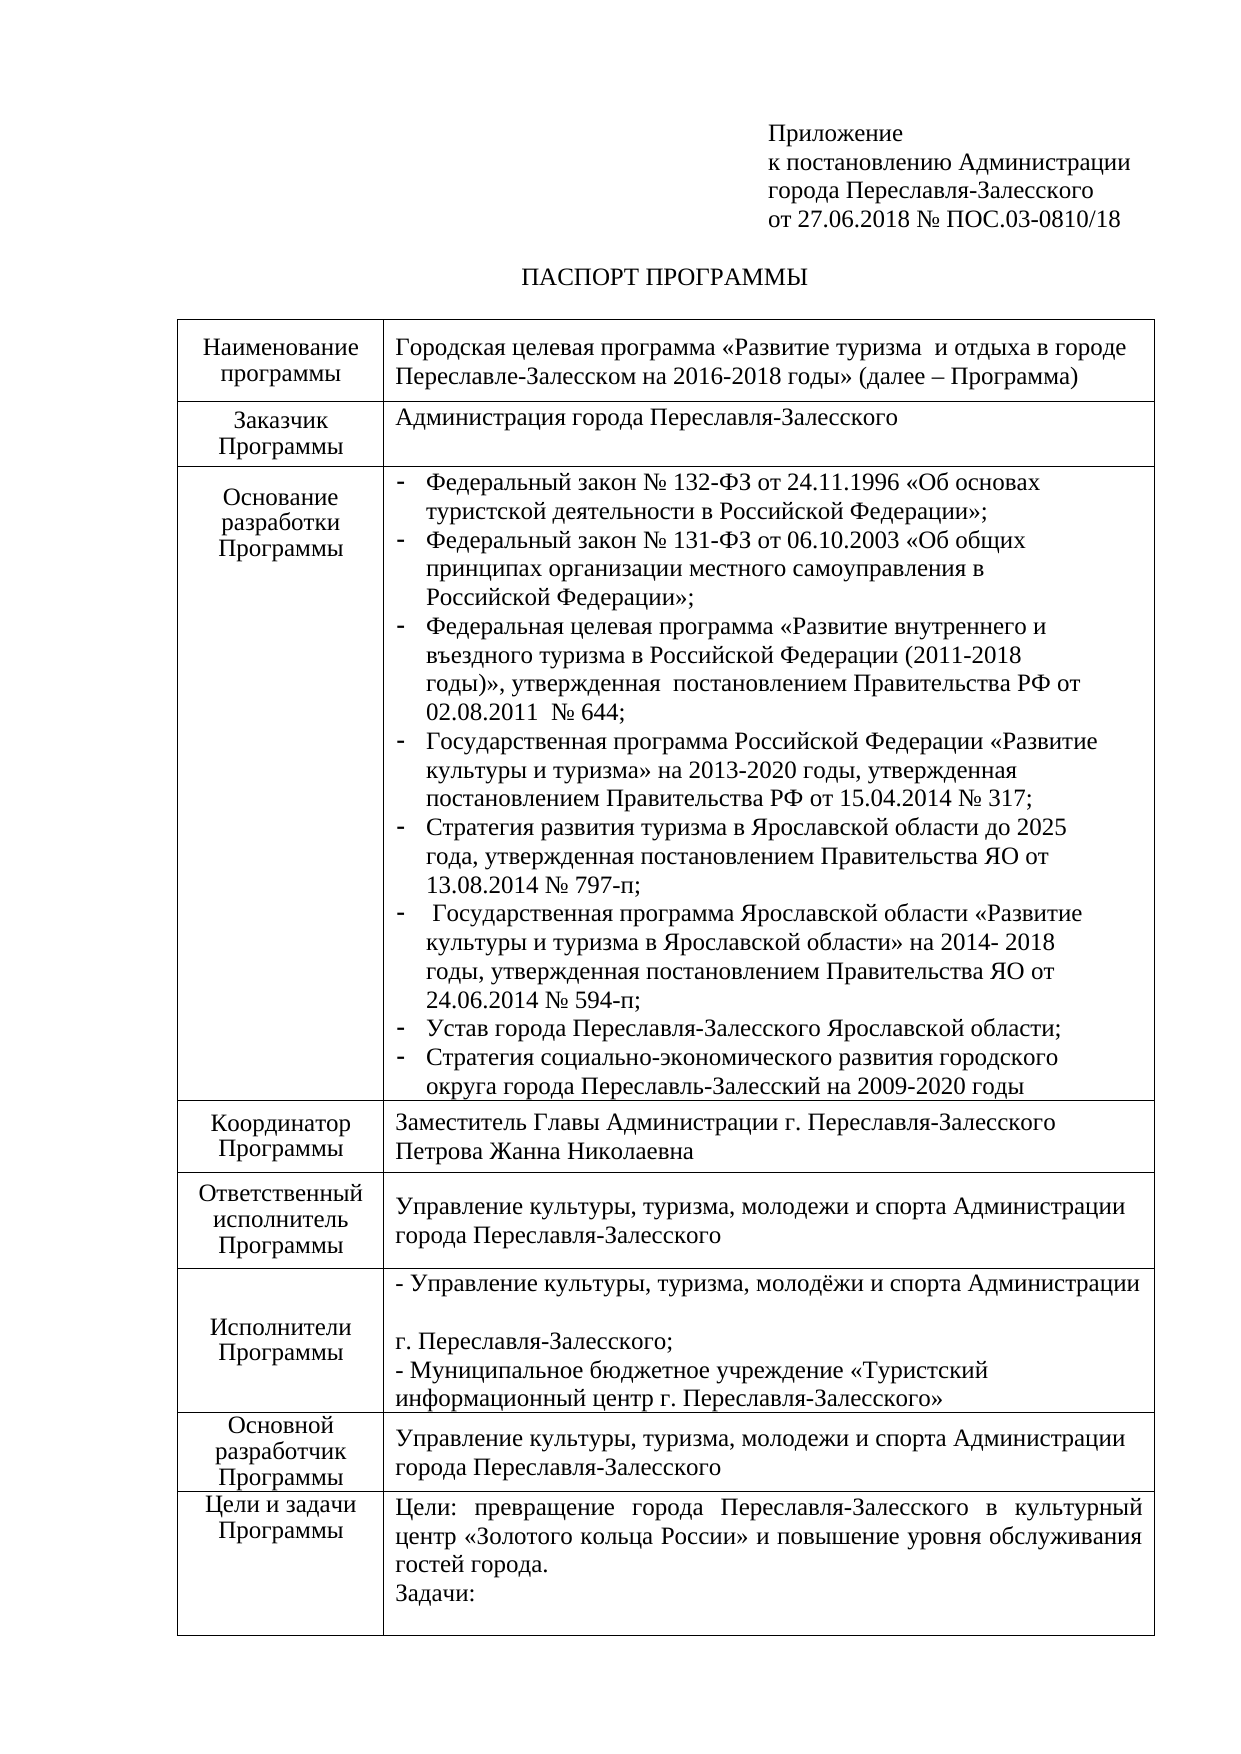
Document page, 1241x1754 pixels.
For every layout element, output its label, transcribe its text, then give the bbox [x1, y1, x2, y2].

table_cell Исполнители Программы [178, 1269, 383, 1412]
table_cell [178, 1492, 383, 1635]
table_cell Основной разработчик Программы [178, 1413, 383, 1491]
table_cell - Управление культуры, туризма, молодёжи и спорта Администрации г. Переславля-Залесского; - Муниципальное бюджетное учреждение «Туристский информационный центр г. Переславля-Залесского» [384, 1269, 1154, 1412]
table_cell Основание разработки Программы [178, 467, 383, 1100]
table_cell Управление культуры, туризма, молодежи и спорта Администрации города Переславля-Залесского [384, 1173, 1154, 1267]
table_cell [384, 1492, 1154, 1635]
text ПАСПОРТ ПРОГРАММЫ [177, 262, 1152, 291]
text от 27.06.2018 № ПОС.03-0810/18 [768, 204, 1181, 233]
table_cell Заместитель Главы Администрации г. Переславля-Залесского Петрова Жанна Николаевна [384, 1101, 1154, 1172]
table_header Городская целевая программа «Развитие туризма и отдыха в городе Переславле-Залесском на 2016-2018 годы» (далее – Программа) [384, 320, 1154, 401]
table_cell Ответственный исполнитель Программы [178, 1173, 383, 1267]
table_cell Заказчик Программы [178, 402, 383, 466]
table_cell Администрация города Переславля-Залесского [384, 402, 1154, 466]
text к постановлению Администрации города Переславля-Залесского [768, 147, 1181, 204]
table_header Наименование программы [178, 320, 383, 401]
table_cell Координатор Программы [178, 1101, 383, 1172]
text Приложение [768, 118, 1181, 147]
table_cell Федеральный закон № 132-ФЗ от 24.11.1996 «Об основах туристской деятельности в Российской Федерации»; Федеральный закон № 131-ФЗ от 06.10.2003 «Об общих принципах организации местного самоуправления в Российской Федерации»; Федеральная целевая программа «Развитие внутреннего и въездного туризма в Российской Федерации (2011-2018 годы)», утвержденная постановлением Правительства РФ от 02.08.2011 № 644; Государственная программа Российской Федерации «Развитие культуры и туризма» на 2013-2020 годы, утвержденная постановлением Правительства РФ от 15.04.2014 № 317; Стратегия развития туризма в Ярославской области до 2025 года, утвержденная постановлением Правительства ЯО от 13.08.2014 № 797-п; Государственная программа Ярославской области «Развитие культуры и туризма в Ярославской области» на 2014- 2018 годы, утвержденная постановлением Правительства ЯО от 24.06.2014 № 594-п; Устав города Переславля-Залесского Ярославской области; Стратегия социально-экономического развития городского округа города Переславль-Залесский на 2009-2020 годы [384, 467, 1154, 1100]
table_cell Управление культуры, туризма, молодежи и спорта Администрации города Переславля-Залесского [384, 1413, 1154, 1491]
